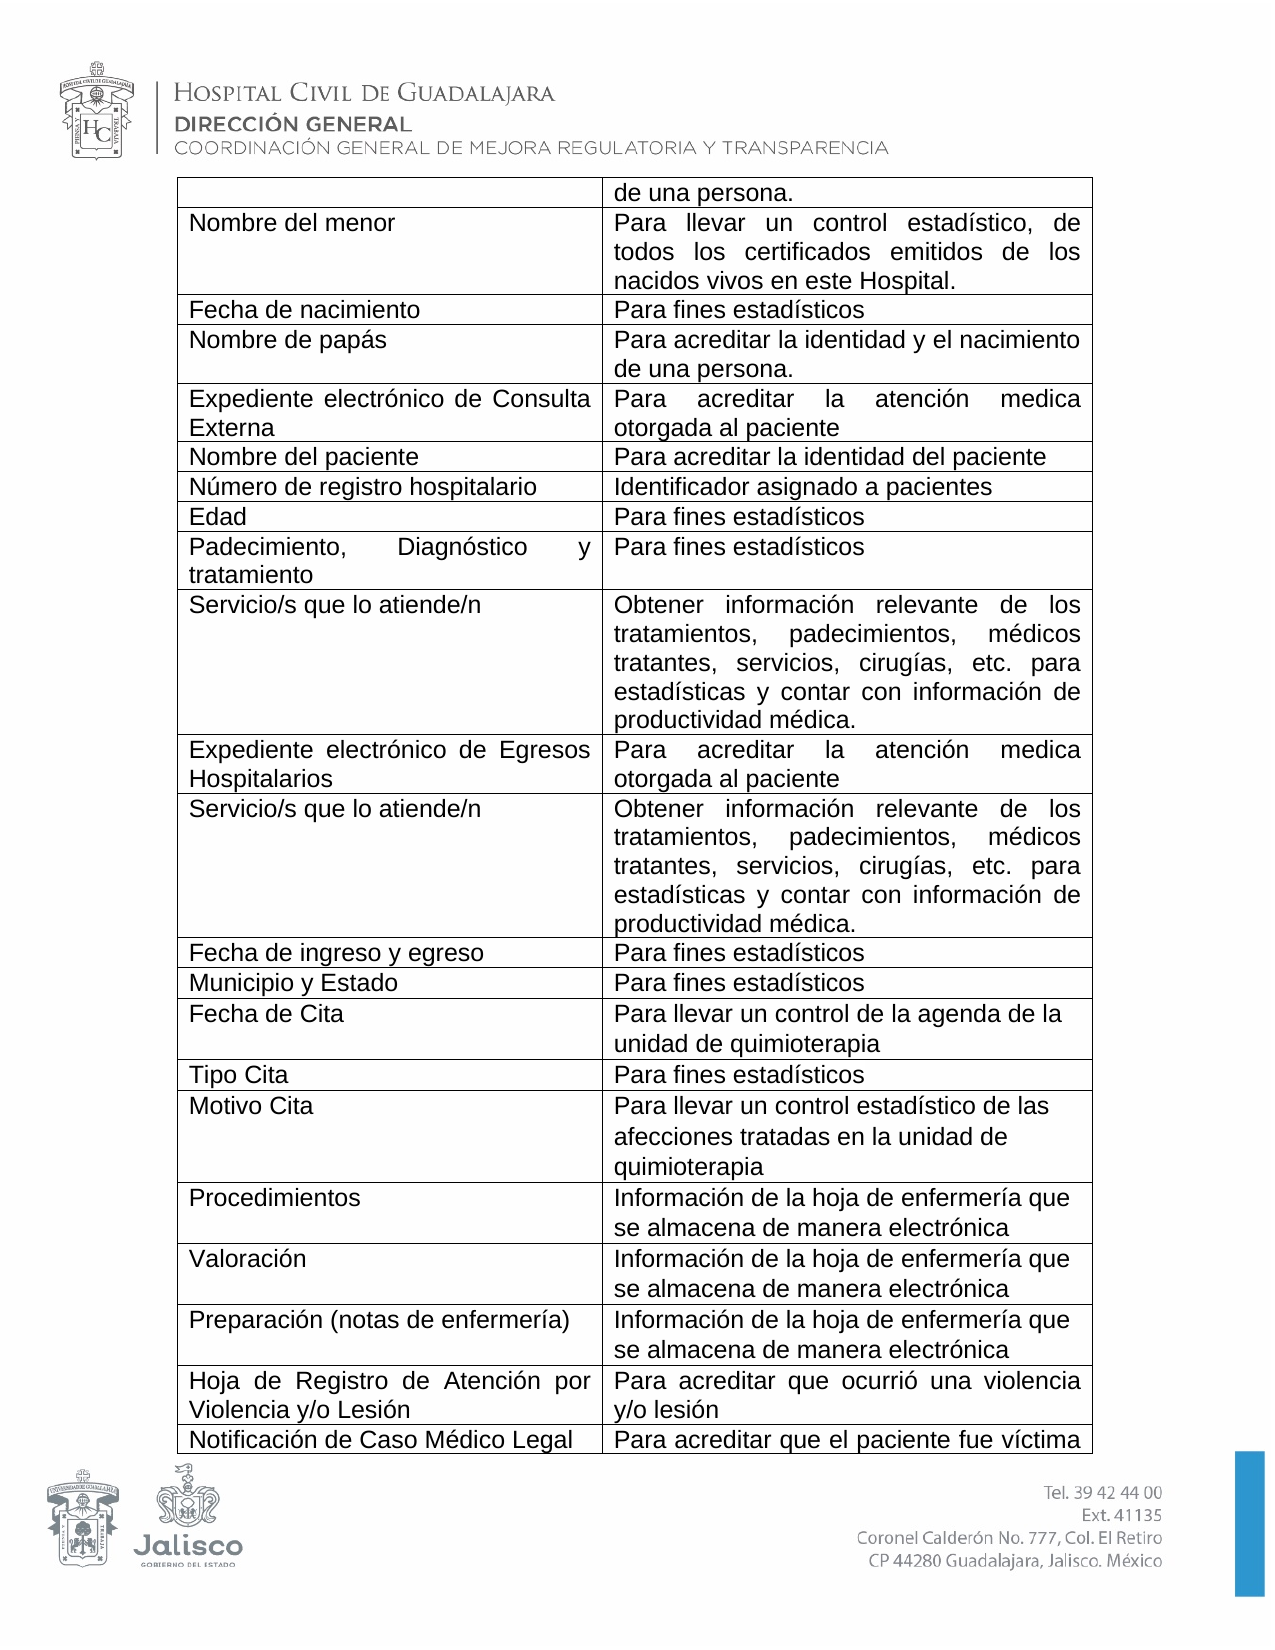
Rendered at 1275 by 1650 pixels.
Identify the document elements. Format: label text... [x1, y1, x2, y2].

table_cell Nombre del paciente [178, 442, 602, 471]
table_cell Procedimientos [178, 1183, 602, 1243]
table_cell Obtener información relevante de los tratamientos, padecimientos, médicos tratantes, servicios, cirugías, etc. para estadísticas y contar con información de productividad médica. [603, 590, 1092, 734]
table_cell Servicio/s que lo atiende/n [178, 794, 602, 937]
table_cell Expediente electrónico de Consulta Externa [178, 384, 602, 441]
table_cell Información de la hoja de enfermería que se almacena de manera electrónica [603, 1244, 1092, 1304]
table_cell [178, 1425, 602, 1453]
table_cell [603, 178, 1092, 207]
table_cell Fecha de Cita [178, 999, 602, 1059]
table_cell Fecha de nacimiento [178, 295, 602, 324]
table_cell Edad [178, 502, 602, 531]
table_cell Información de la hoja de enfermería que se almacena de manera electrónica [603, 1183, 1092, 1243]
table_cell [178, 178, 602, 207]
table_cell Padecimiento, Diagnóstico y tratamiento [178, 532, 602, 589]
table_cell Para acreditar la identidad del paciente [603, 442, 1092, 471]
table_cell Para fines estadísticos [603, 532, 1092, 589]
table_cell Para llevar un control estadístico, de todos los certificados emitidos de los nacidos vivos en este Hospital. [603, 208, 1092, 294]
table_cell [603, 1425, 1092, 1453]
table_cell Para acreditar la identidad y el nacimiento de una persona. [603, 325, 1092, 383]
table_cell Para acreditar que ocurrió una violencia y/o lesión [603, 1366, 1092, 1423]
table_cell Para fines estadísticos [603, 938, 1092, 967]
table_cell Servicio/s que lo atiende/n [178, 590, 602, 734]
table_cell Preparación (notas de enfermería) [178, 1305, 602, 1365]
table_cell Para fines estadísticos [603, 968, 1092, 998]
table_cell Valoración [178, 1244, 602, 1304]
picture [0, 3, 1272, 1646]
table_cell Expediente electrónico de Egresos Hospitalarios [178, 735, 602, 792]
table_cell Fecha de ingreso y egreso [178, 938, 602, 967]
table_cell Para fines estadísticos [603, 1060, 1092, 1090]
table_cell Número de registro hospitalario [178, 472, 602, 501]
table_cell Información de la hoja de enfermería que se almacena de manera electrónica [603, 1305, 1092, 1365]
table_cell Para acreditar la atención medica otorgada al paciente [603, 735, 1092, 792]
table_cell Hoja de Registro de Atención por Violencia y/o Lesión [178, 1366, 602, 1423]
table_cell Para llevar un control estadístico de las afecciones tratadas en la unidad de quimioterapia [603, 1091, 1092, 1182]
table_cell Para fines estadísticos [603, 502, 1092, 531]
table_cell Tipo Cita [178, 1060, 602, 1090]
table_cell Identificador asignado a pacientes [603, 472, 1092, 501]
table_cell Para fines estadísticos [603, 295, 1092, 324]
table_cell Municipio y Estado [178, 968, 602, 998]
table_cell Para acreditar la atención medica otorgada al paciente [603, 384, 1092, 441]
table_cell Para llevar un control de la agenda de la unidad de quimioterapia [603, 999, 1092, 1059]
table_cell Motivo Cita [178, 1091, 602, 1182]
table_cell Nombre del menor [178, 208, 602, 294]
table_cell Nombre de papás [178, 325, 602, 383]
table_cell Obtener información relevante de los tratamientos, padecimientos, médicos tratantes, servicios, cirugías, etc. para estadísticas y contar con información de productividad médica. [603, 794, 1092, 937]
